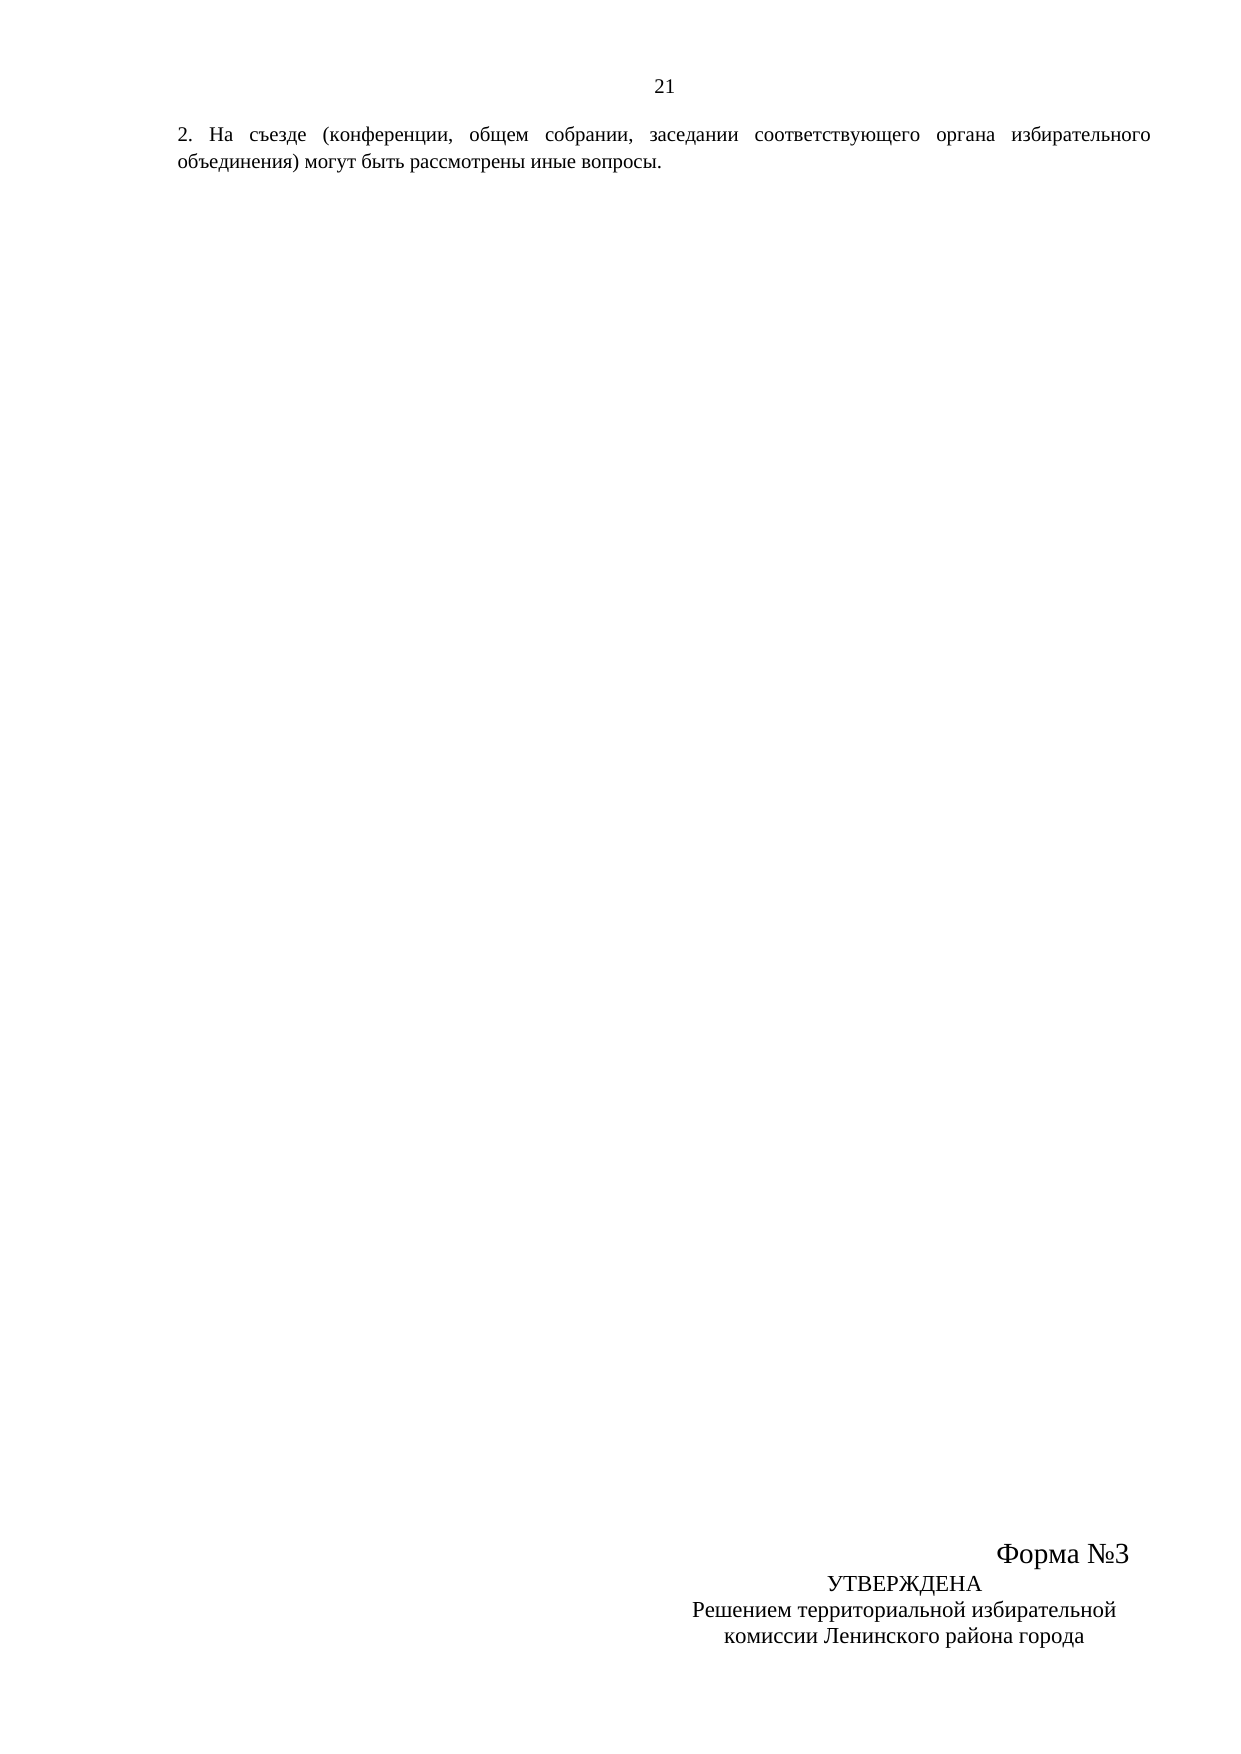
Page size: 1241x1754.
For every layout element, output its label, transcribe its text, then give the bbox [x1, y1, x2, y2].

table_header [166, 221, 1141, 1649]
text 2. На съезде (конференции, общем собрании, заседании соответствующего органа избирательного объединения) могут быть рассмотрены иные вопросы. [177, 122, 1152, 173]
